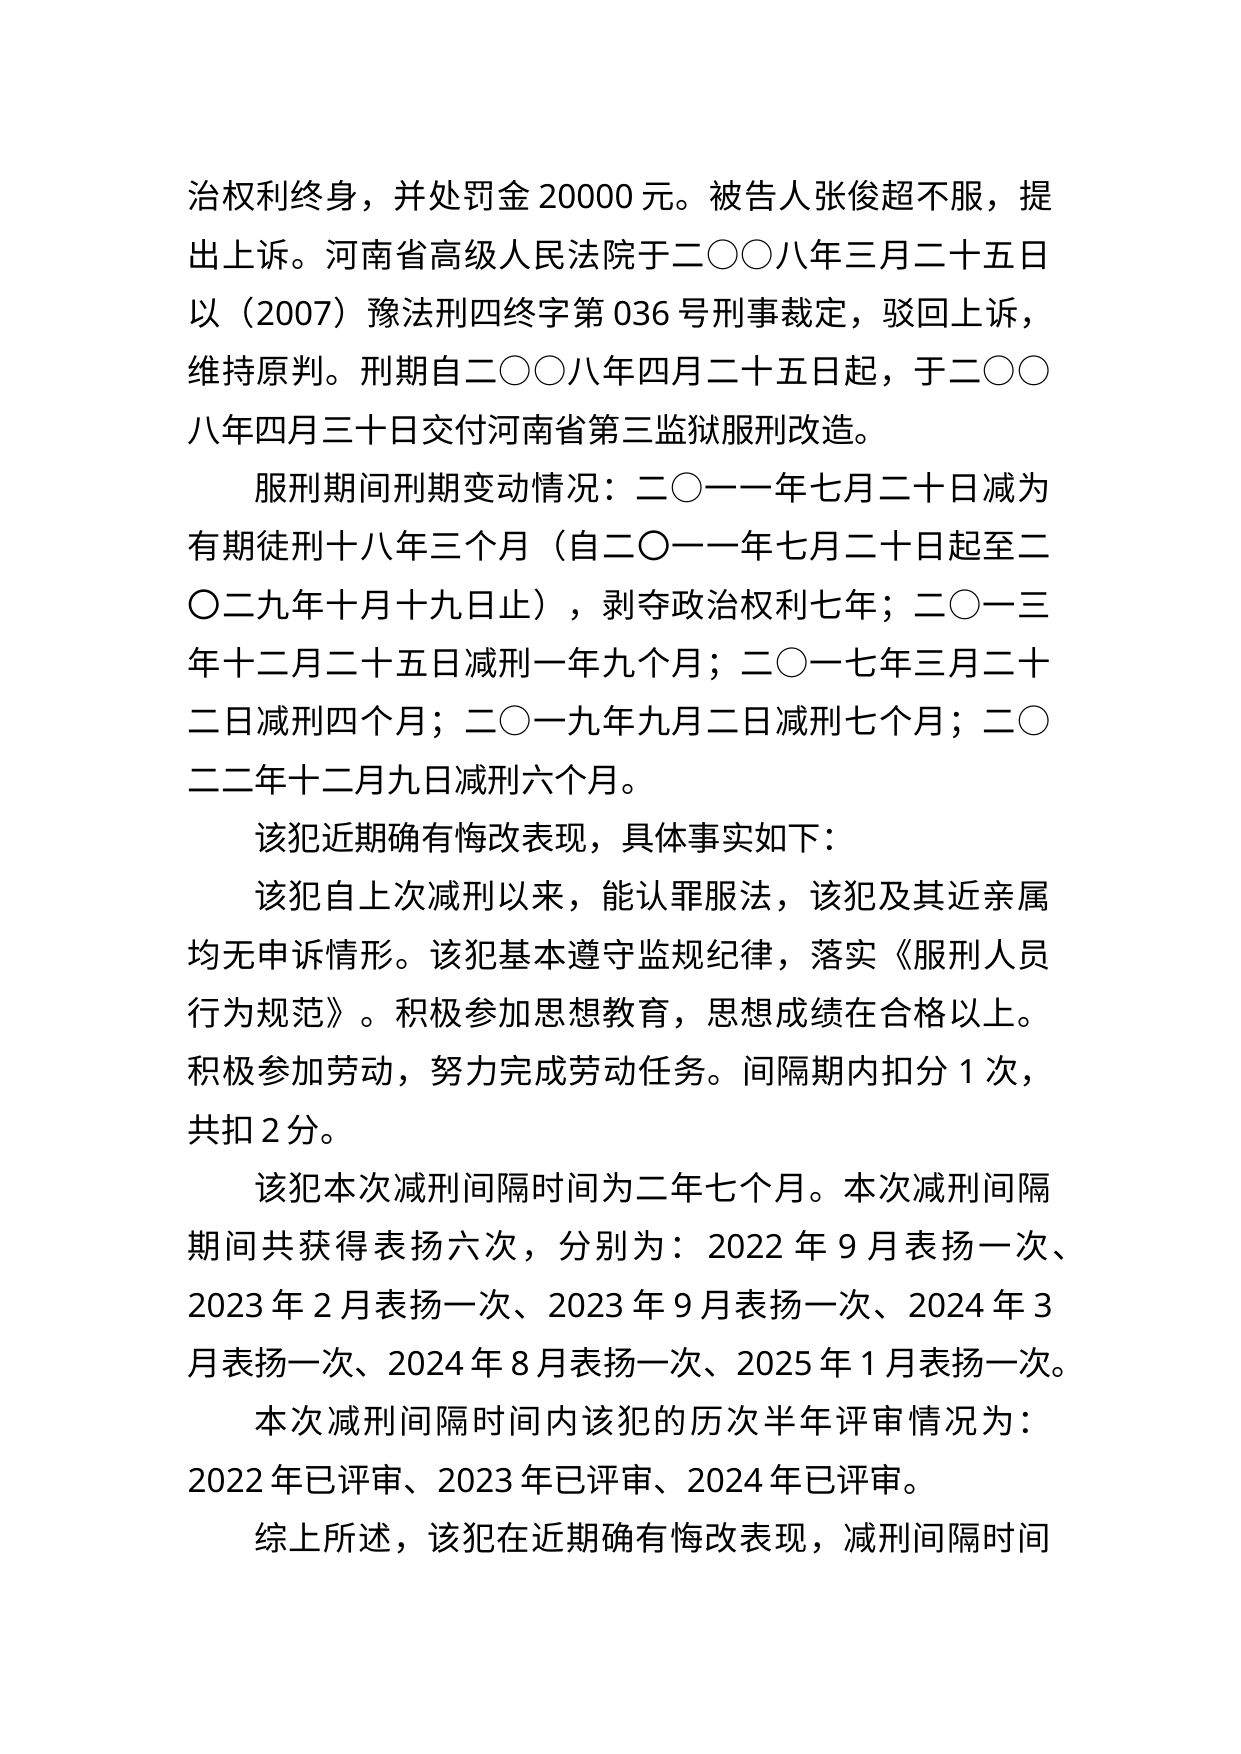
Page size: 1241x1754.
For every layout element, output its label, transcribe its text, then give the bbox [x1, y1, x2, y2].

text 该犯本次减刑间隔时间为二年七个月。本次减刑间隔期间共获得表扬六次，分别为：2022年9月表扬一次、2023年2月表扬一次、2023年9月表扬一次、2024年3月表扬一次、2024年8月表扬一次、2025年1月表扬一次。 [187, 1154, 1053, 1387]
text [187, 1504, 1053, 1562]
text 本次减刑间隔时间内该犯的历次半年评审情况为：2022年已评审、2023年已评审、2024年已评审。 [187, 1387, 1053, 1504]
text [187, 162, 1053, 454]
text 该犯自上次减刑以来，能认罪服法，该犯及其近亲属均无申诉情形。该犯基本遵守监规纪律，落实《服刑人员行为规范》。积极参加思想教育，思想成绩在合格以上。积极参加劳动，努力完成劳动任务。间隔期内扣分1次，共扣2分。 [187, 862, 1053, 1154]
text 该犯近期确有悔改表现，具体事实如下： [187, 804, 1053, 862]
text 服刑期间刑期变动情况：二○一一年七月二十日减为有期徒刑十八年三个月（自二〇一一年七月二十日起至二〇二九年十月十九日止），剥夺政治权利七年；二○一三年十二月二十五日减刑一年九个月；二○一七年三月二十二日减刑四个月；二○一九年九月二日减刑七个月；二○二二年十二月九日减刑六个月。 [187, 454, 1053, 804]
